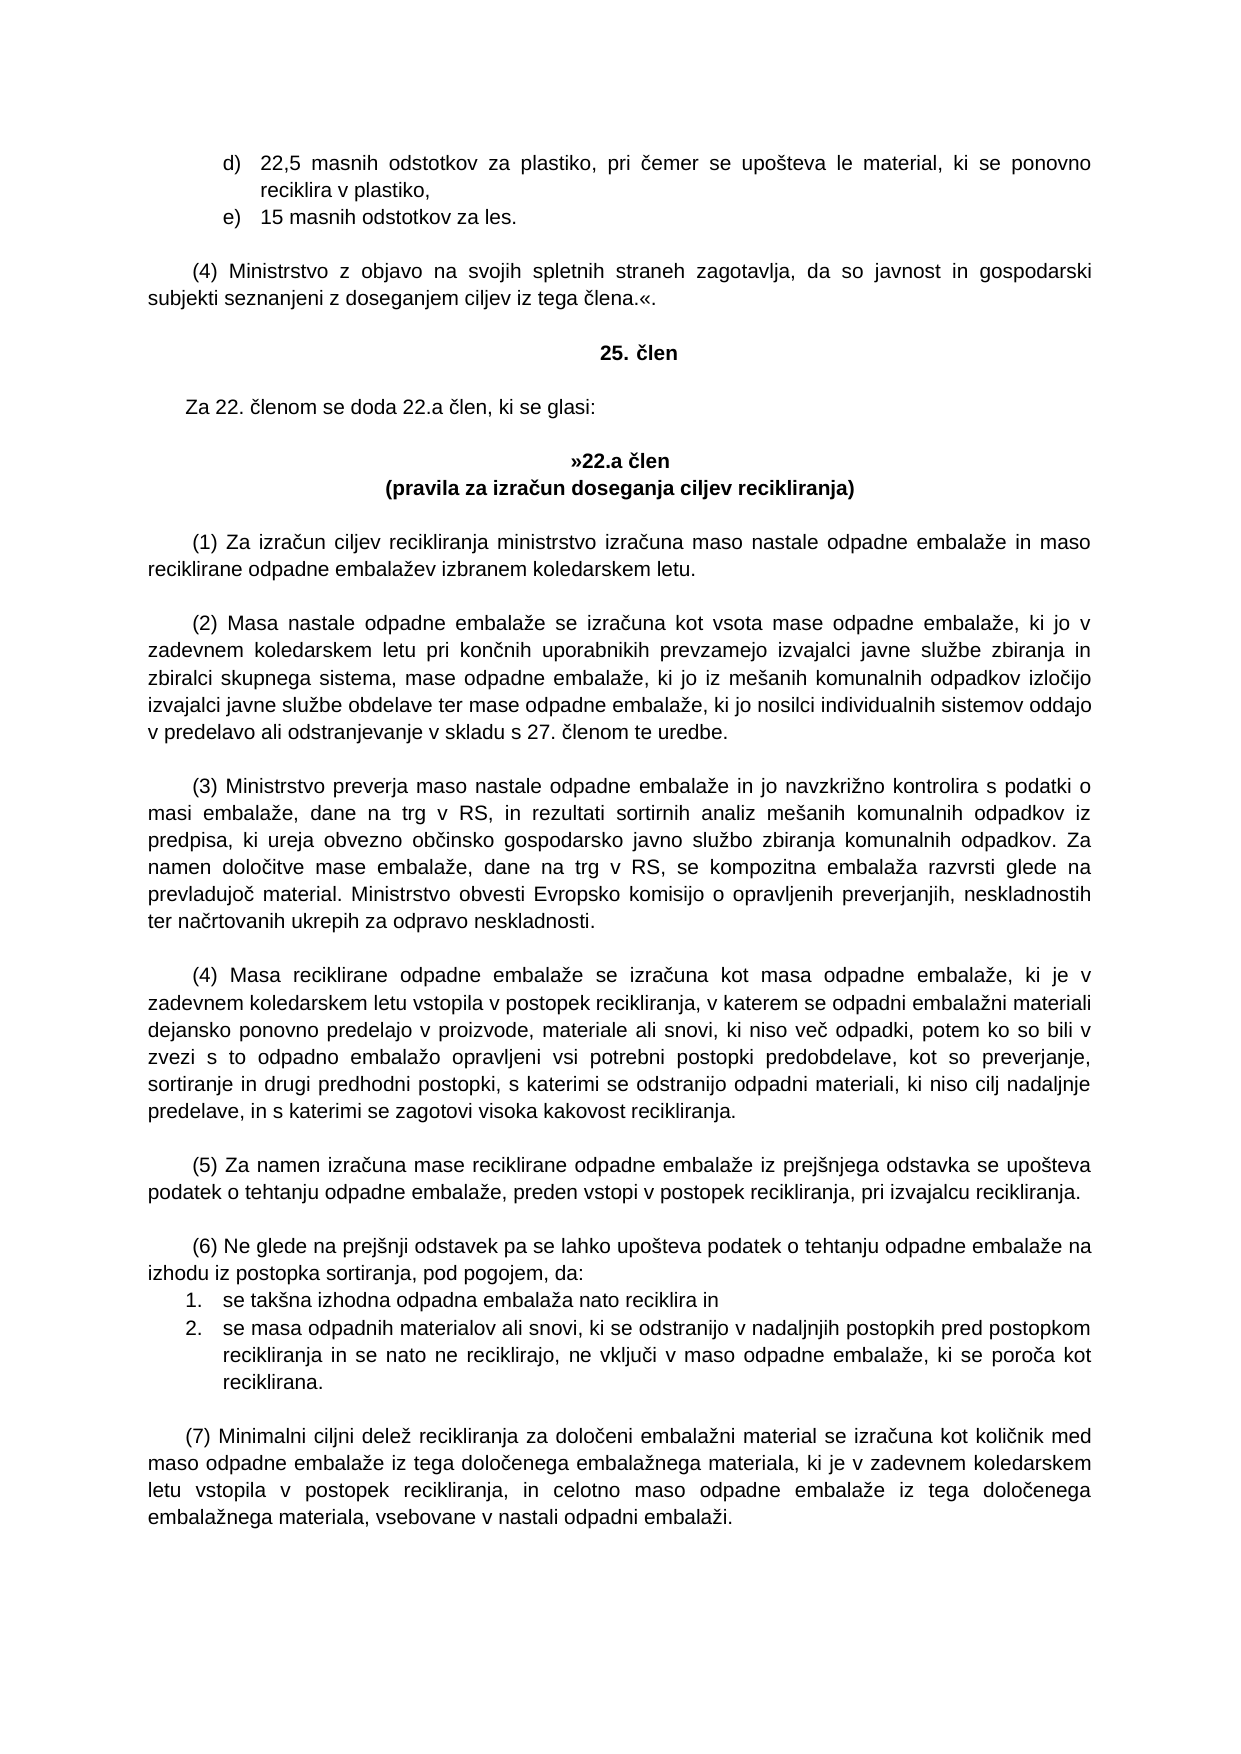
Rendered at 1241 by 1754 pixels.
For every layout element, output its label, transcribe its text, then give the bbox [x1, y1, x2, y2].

text (4) Masa reciklirane odpadne embalaže se izračuna kot masa odpadne embalaže, ki je v zadevnem koledarskem letu vstopila v postopek recikliranja, v katerem se odpadni embalažni materiali dejansko ponovno predelajo v proizvode, materiale ali snovi, ki niso več odpadki, potem ko so bili v zvezi s to odpadno embalažo opravljeni vsi potrebni postopki predobdelave, kot so preverjanje, sortiranje in drugi predhodni postopki, s katerimi se odstranijo odpadni materiali, ki niso cilj nadaljnje predelave, in s katerimi se zagotovi visoka kakovost recikliranja. [148, 960, 1093, 1123]
list 22,5 masnih odstotkov za plastiko, pri čemer se upošteva le material, ki se ponovno reciklira v plastiko, [223, 148, 1093, 202]
text Za 22. členom se doda 22.a člen, ki se glasi: [148, 391, 1093, 418]
list 15 masnih odstotkov za les. [223, 202, 1093, 229]
text (2) Masa nastale odpadne embalaže se izračuna kot vsota mase odpadne embalaže, ki jo v zadevnem koledarskem letu pri končnih uporabnikih prevzamejo izvajalci javne službe zbiranja in zbiralci skupnega sistema, mase odpadne embalaže, ki jo iz mešanih komunalnih odpadkov izločijo izvajalci javne službe obdelave ter mase odpadne embalaže, ki jo nosilci individualnih sistemov oddajo v predelavo ali odstranjevanje v skladu s 27. členom te uredbe. [148, 608, 1093, 743]
text (1) Za izračun ciljev recikliranja ministrstvo izračuna maso nastale odpadne embalaže in maso reciklirane odpadne embalažev izbranem koledarskem letu. [148, 527, 1093, 581]
text (7) Minimalni ciljni delež recikliranja za določeni embalažni material se izračuna kot količnik med maso odpadne embalaže iz tega določenega embalažnega materiala, ki je v zadevnem koledarskem letu vstopila v postopek recikliranja, in celotno maso odpadne embalaže iz tega določenega embalažnega materiala, vsebovane v nastali odpadni embalaži. [148, 1421, 1093, 1529]
text »22.a člen [148, 446, 1093, 473]
list člen [148, 337, 1093, 364]
text (5) Za namen izračuna mase reciklirane odpadne embalaže iz prejšnjega odstavka se upošteva podatek o tehtanju odpadne embalaže, preden vstopi v postopek recikliranja, pri izvajalcu recikliranja. [148, 1150, 1093, 1204]
list se masa odpadnih materialov ali snovi, ki se odstranijo v nadaljnjih postopkih pred postopkom recikliranja in se nato ne reciklirajo, ne vključi v maso odpadne embalaže, ki se poroča kot reciklirana. [185, 1312, 1093, 1393]
text (3) Ministrstvo preverja maso nastale odpadne embalaže in jo navzkrižno kontrolira s podatki o masi embalaže, dane na trg v RS, in rezultati sortirnih analiz mešanih komunalnih odpadkov iz predpisa, ki ureja obvezno občinsko gospodarsko javno službo zbiranja komunalnih odpadkov. Za namen določitve mase embalaže, dane na trg v RS, se kompozitna embalaža razvrsti glede na prevladujoč material. Ministrstvo obvesti Evropsko komisijo o opravljenih preverjanjih, neskladnostih ter načrtovanih ukrepih za odpravo neskladnosti. [148, 771, 1093, 933]
list se takšna izhodna odpadna embalaža nato reciklira in [185, 1285, 1093, 1312]
text (pravila za izračun doseganja ciljev recikliranja) [148, 473, 1093, 500]
text (4) Ministrstvo z objavo na svojih spletnih straneh zagotavlja, da so javnost in gospodarski subjekti seznanjeni z doseganjem ciljev iz tega člena.«. [148, 256, 1093, 310]
text (6) Ne glede na prejšnji odstavek pa se lahko upošteva podatek o tehtanju odpadne embalaže na izhodu iz postopka sortiranja, pod pogojem, da: [148, 1231, 1093, 1285]
